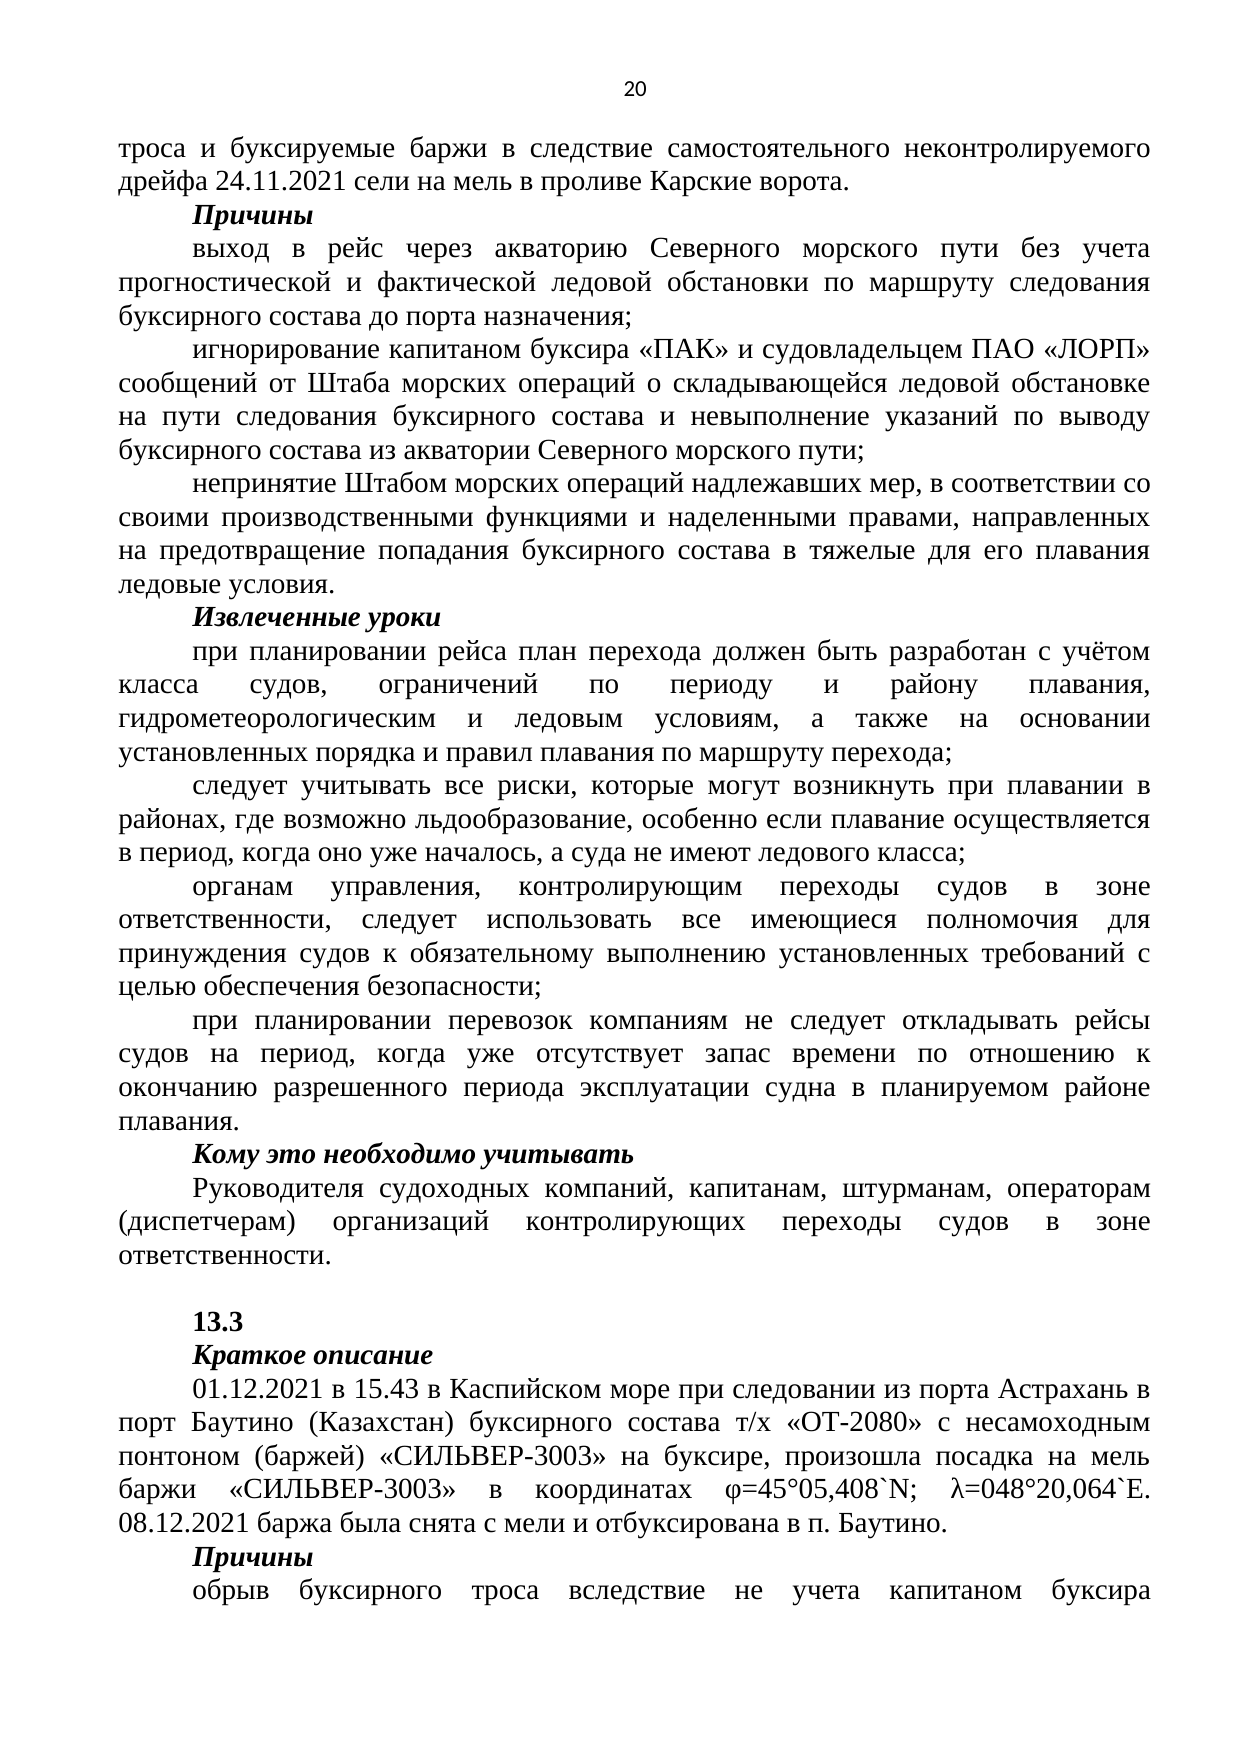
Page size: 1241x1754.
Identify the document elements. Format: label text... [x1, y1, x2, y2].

text 01.12.2021 в 15.43 в Каспийском море при следовании из порта Астрахань в порт Баутино (Казахстан) буксирного состава т/х «ОТ-2080» с несамоходным понтоном (баржей) «СИЛЬВЕР-3003» на буксире, произошла посадка на мель баржи «СИЛЬВЕР-3003» в координатах φ=45°05,408`N; λ=048°20,064`Е. 08.12.2021 баржа была снята с мели и отбуксирована в п. Баутино. [118, 1371, 1152, 1539]
text органам управления, контролирующим переходы судов в зоне ответственности, следует использовать все имеющиеся полномочия для принуждения судов к обязательному выполнению установленных требований с целью обеспечения безопасности; [118, 868, 1152, 1002]
text Извлеченные уроки [118, 599, 1152, 633]
text Причины [118, 197, 1152, 231]
text 13.3 [118, 1304, 1152, 1337]
text Руководителя судоходных компаний, капитанам, штурманам, операторам (диспетчерам) организаций контролирующих переходы судов в зоне ответственности. [118, 1170, 1152, 1270]
text выход в рейс через акваторию Северного морского пути без учета прогностической и фактической ледовой обстановки по маршруту следования буксирного состава до порта назначения; [118, 231, 1152, 331]
text при планировании перевозок компаниям не следует откладывать рейсы судов на период, когда уже отсутствует запас времени по отношению к окончанию разрешенного периода эксплуатации судна в планируемом районе плавания. [118, 1002, 1152, 1136]
text следует учитывать все риски, которые могут возникнуть при плавании в районах, где возможно льдообразование, особенно если плавание осуществляется в период, когда оно уже началось, а суда не имеют ледового класса; [118, 767, 1152, 868]
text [118, 1572, 1152, 1606]
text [118, 130, 1152, 197]
text при планировании рейса план перехода должен быть разработан с учётом класса судов, ограничений по периоду и району плавания, гидрометеорологическим и ледовым условиям, а также на основании установленных порядка и правил плавания по маршруту перехода; [118, 633, 1152, 767]
text Кому это необходимо учитывать [118, 1136, 1152, 1170]
text игнорирование капитаном буксира «ПАК» и судовладельцем ПАО «ЛОРП» сообщений от Штаба морских операций о складывающейся ледовой обстановке на пути следования буксирного состава и невыполнение указаний по выводу буксирного состава из акватории Северного морского пути; [118, 331, 1152, 465]
text Причины [118, 1539, 1152, 1572]
text непринятие Штабом морских операций надлежавших мер, в соответствии со своими производственными функциями и наделенными правами, направленных на предотвращение попадания буксирного состава в тяжелые для его плавания ледовые условия. [118, 465, 1152, 599]
text Краткое описание [118, 1337, 1152, 1371]
